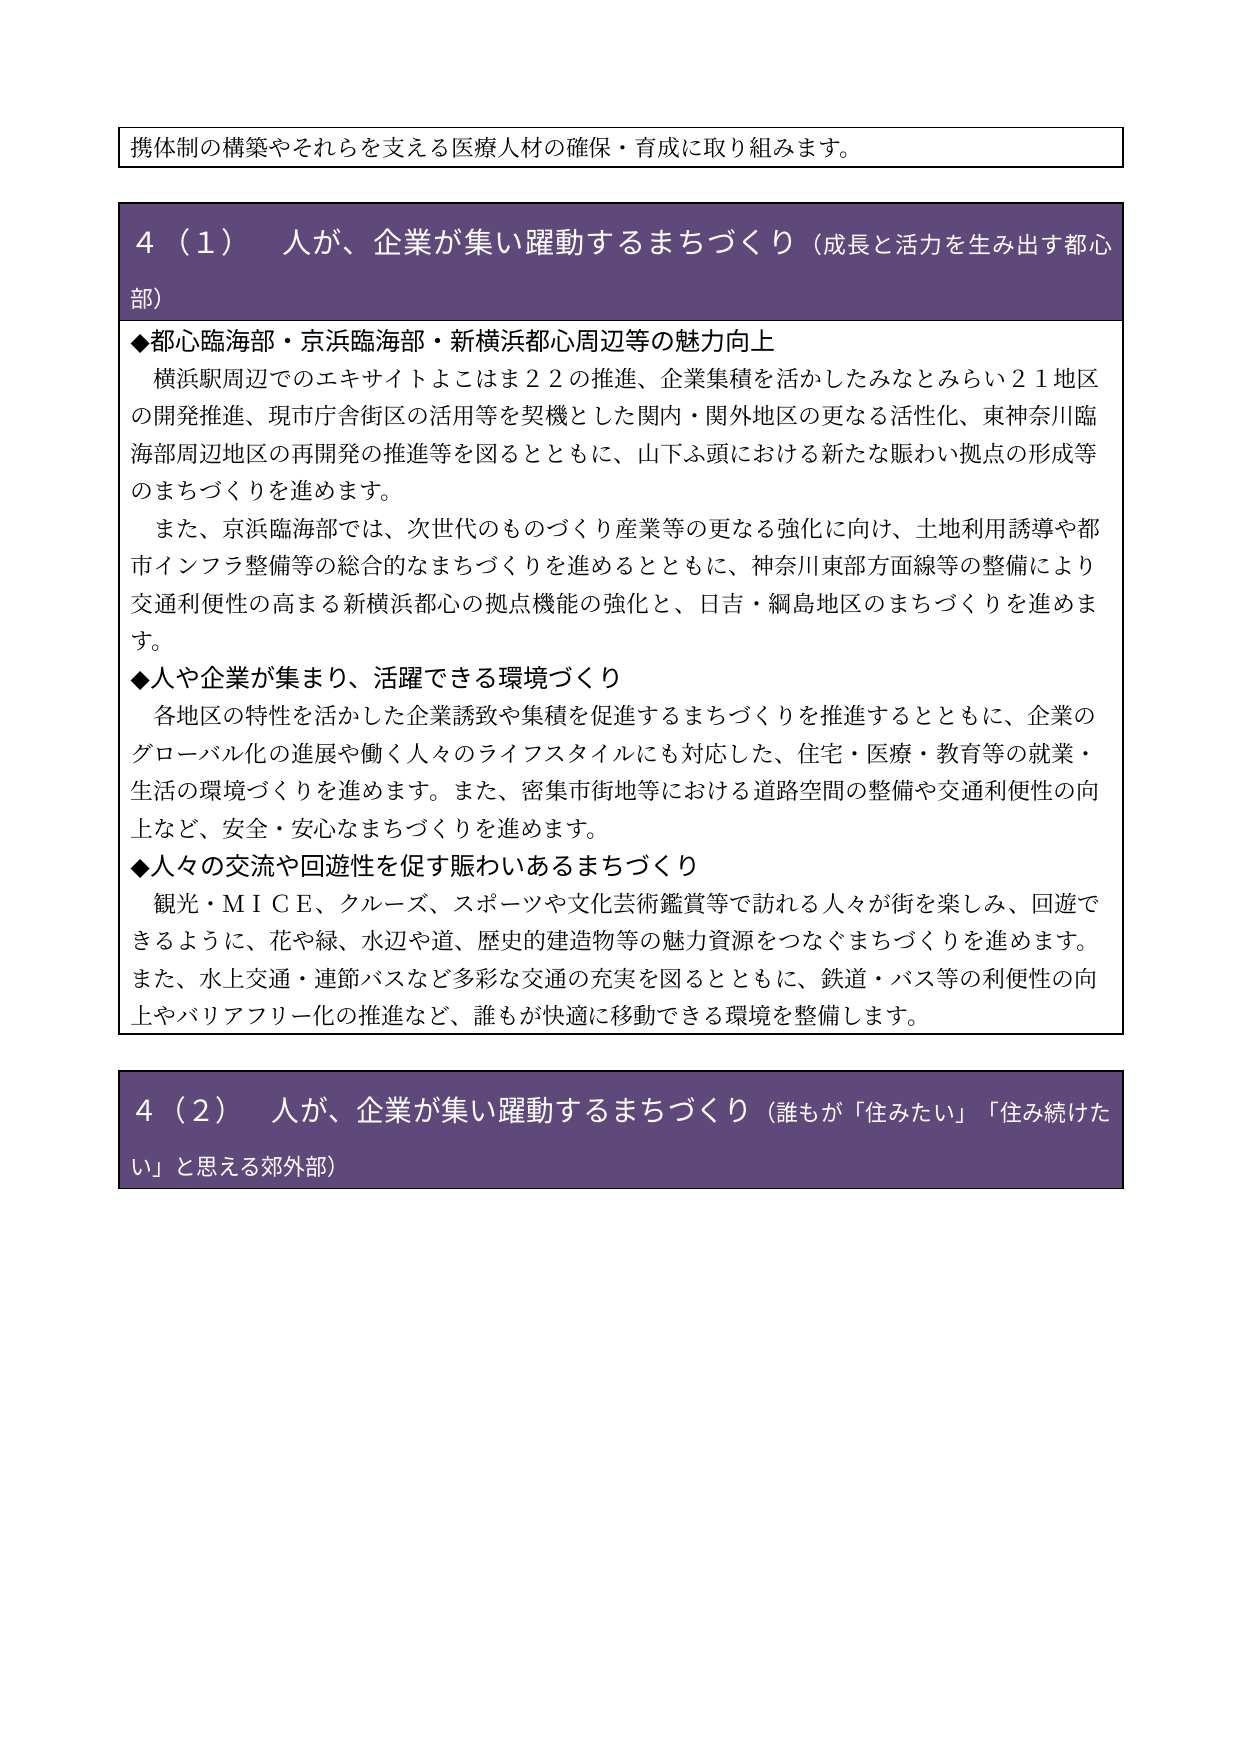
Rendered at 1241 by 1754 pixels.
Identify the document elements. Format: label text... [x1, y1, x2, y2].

table_header ４（１） 人が、企業が集い躍動するまちづくり（成長と活力を生み出す都心部） 横浜の成長をけん引するエリア（都心臨海部・京浜臨海部・新横浜都心周辺等）の魅力をより一層向上させ、国内外から人や企業が集い活力を生み出す都心部を実現します。 [120, 204, 1122, 320]
table_header ４（２） 人が、企業が集い躍動するまちづくり（誰もが「住みたい」「住み続けたい」と思える郊外部） 駅周辺の機能強化、自然豊かで良好な住環境、それらをつなぐ地域交通の充実などにより、誰もが愛着を持ち、「住みたい」「住み続けたい」と思える郊外部を実現します。 [120, 1072, 1122, 1188]
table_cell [120, 128, 1122, 166]
table_cell ◆都心臨海部・京浜臨海部・新横浜都心周辺等の魅力向上 横浜駅周辺でのエキサイトよこはま２２の推進、企業集積を活かしたみなとみらい２１地区の開発推進、現市庁舎街区の活用等を契機とした関内・関外地区の更なる活性化、東神奈川臨海部周辺地区の再開発の推進等を図るとともに、山下ふ頭における新たな賑わい拠点の形成等のまちづくりを進めます。 また、京浜臨海部では、次世代のものづくり産業等の更なる強化に向け、土地利用誘導や都市インフラ整備等の総合的なまちづくりを進めるとともに、神奈川東部方面線等の整備により交通利便性の高まる新横浜都心の拠点機能の強化と、日吉・綱島地区のまちづくりを進めます。 ◆人や企業が集まり、活躍できる環境づくり 各地区の特性を活かした企業誘致や集積を促進するまちづくりを推進するとともに、企業のグローバル化の進展や働く人々のライフスタイルにも対応した、住宅・医療・教育等の就業・生活の環境づくりを進めます。また、密集市街地等における道路空間の整備や交通利便性の向上など、安全・安心なまちづくりを進めます。 ◆人々の交流や回遊性を促す賑わいあるまちづくり 観光・ＭＩＣＥ、クルーズ、スポーツや文化芸術鑑賞等で訪れる人々が街を楽しみ、回遊できるように、花や緑、水辺や道、歴史的建造物等の魅力資源をつなぐまちづくりを進めます。また、水上交通・連節バスなど多彩な交通の充実を図るとともに、鉄道・バス等の利便性の向上やバリアフリー化の推進など、誰もが快適に移動できる環境を整備します。 [120, 321, 1122, 1033]
